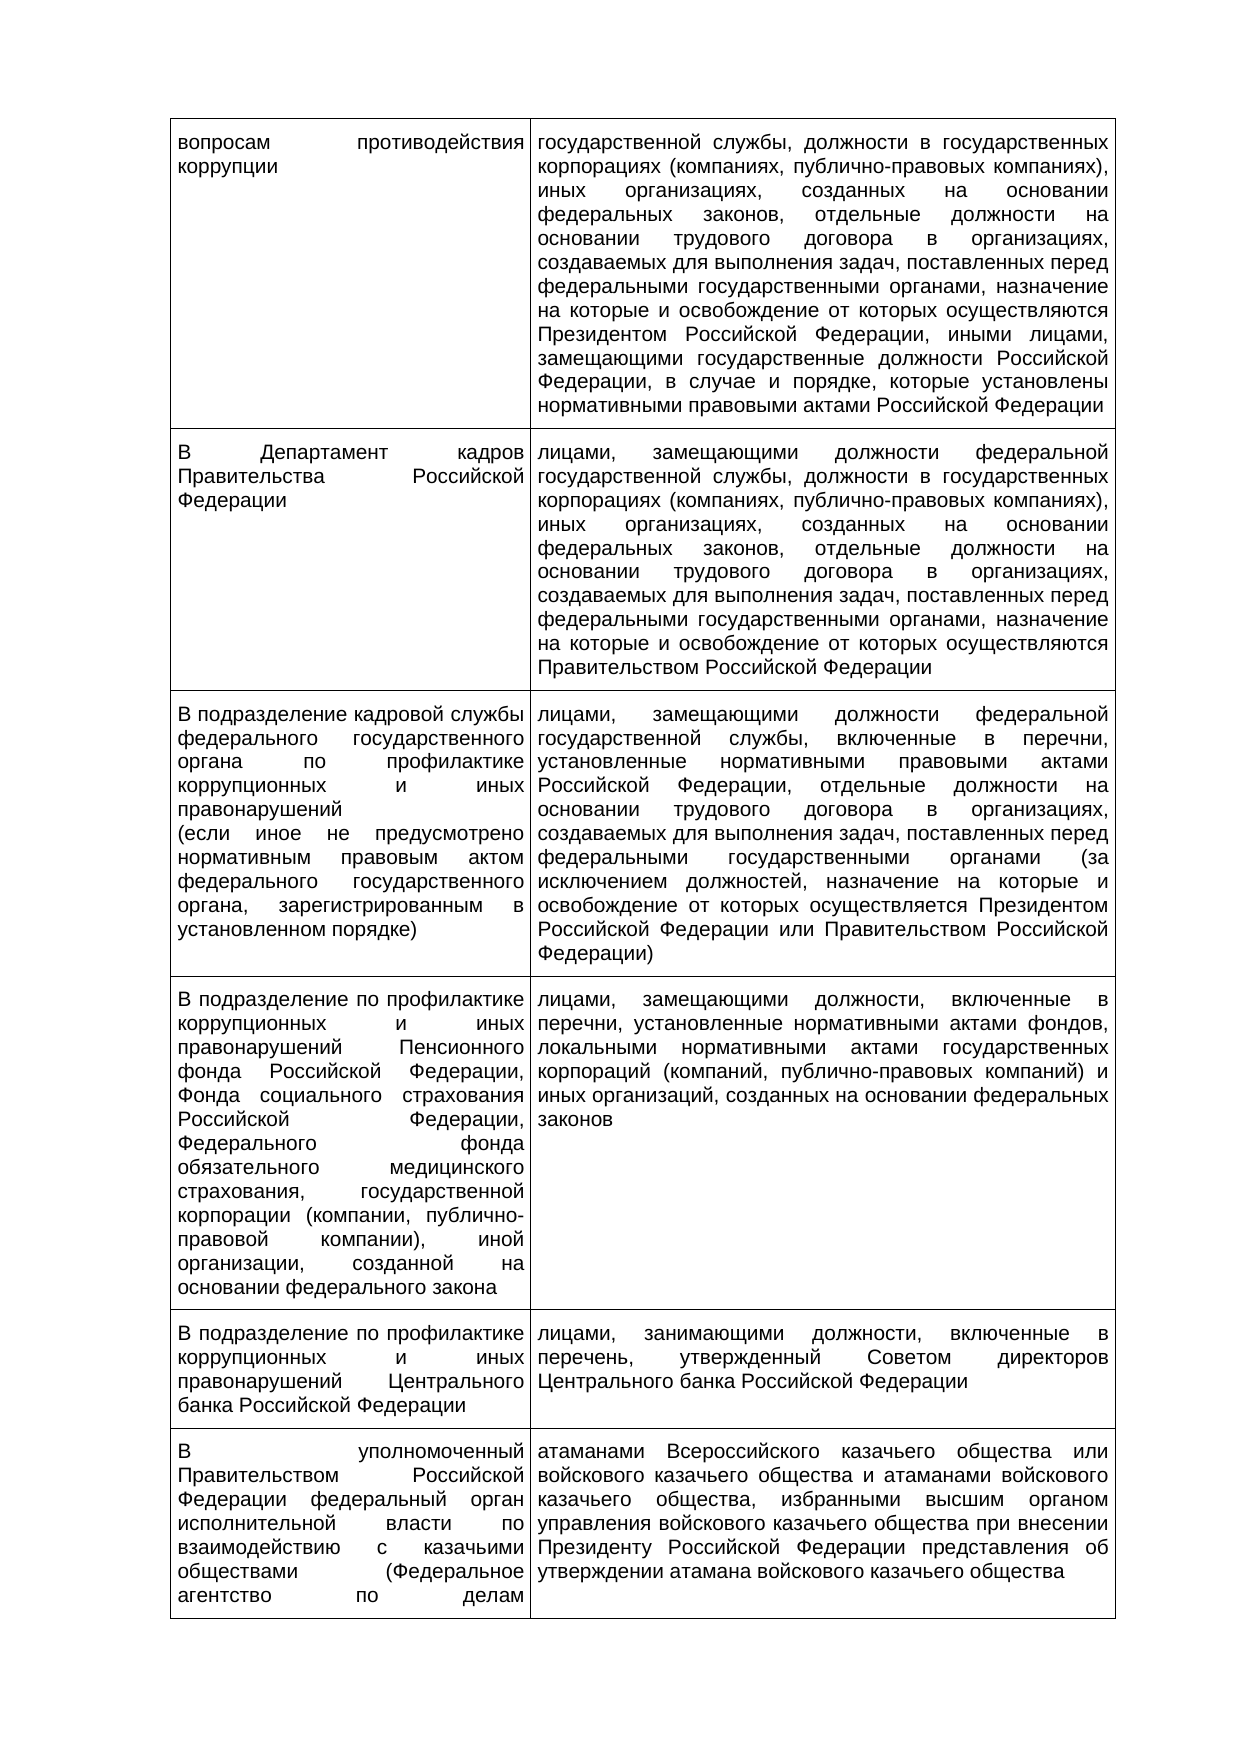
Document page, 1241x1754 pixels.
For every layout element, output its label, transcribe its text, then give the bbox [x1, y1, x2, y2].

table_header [171, 119, 530, 428]
table_cell лицами, замещающими должности федеральной государственной службы, включенные в перечни, установленные нормативными правовыми актами Российской Федерации, отдельные должности на основании трудового договора в организациях, создаваемых для выполнения задач, поставленных перед федеральными государственными органами (за исключением должностей, назначение на которые и освобождение от которых осуществляется Президентом Российской Федерации или Правительством Российской Федерации) [531, 691, 1115, 976]
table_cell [531, 1429, 1115, 1617]
table_cell В подразделение по профилактике коррупционных и иных правонарушений Пенсионного фонда Российской Федерации, Фонда социального страхования Российской Федерации, Федерального фонда обязательного медицинского страхования, государственной корпорации (компании, публично-правовой компании), иной организации, созданной на основании федерального закона [171, 977, 530, 1309]
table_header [531, 119, 1115, 428]
table_cell лицами, замещающими должности федеральной государственной службы, должности в государственных корпорациях (компаниях, публично-правовых компаниях), иных организациях, созданных на основании федеральных законов, отдельные должности на основании трудового договора в организациях, создаваемых для выполнения задач, поставленных перед федеральными государственными органами, назначение на которые и освобождение от которых осуществляются Правительством Российской Федерации [531, 429, 1115, 690]
table_cell В подразделение по профилактике коррупционных и иных правонарушений Центрального банка Российской Федерации [171, 1310, 530, 1427]
table_cell лицами, занимающими должности, включенные в перечень, утвержденный Советом директоров Центрального банка Российской Федерации [531, 1310, 1115, 1427]
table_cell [171, 1429, 530, 1617]
table_cell лицами, замещающими должности, включенные в перечни, установленные нормативными актами фондов, локальными нормативными актами государственных корпораций (компаний, публично-правовых компаний) и иных организаций, созданных на основании федеральных законов [531, 977, 1115, 1309]
table_cell В Департамент кадров Правительства Российской Федерации [171, 429, 530, 690]
table_cell В подразделение кадровой службы федерального государственного органа по профилактике коррупционных и иных правонарушений (если иное не предусмотрено нормативным правовым актом федерального государственного органа, зарегистрированным в установленном порядке) [171, 691, 530, 976]
